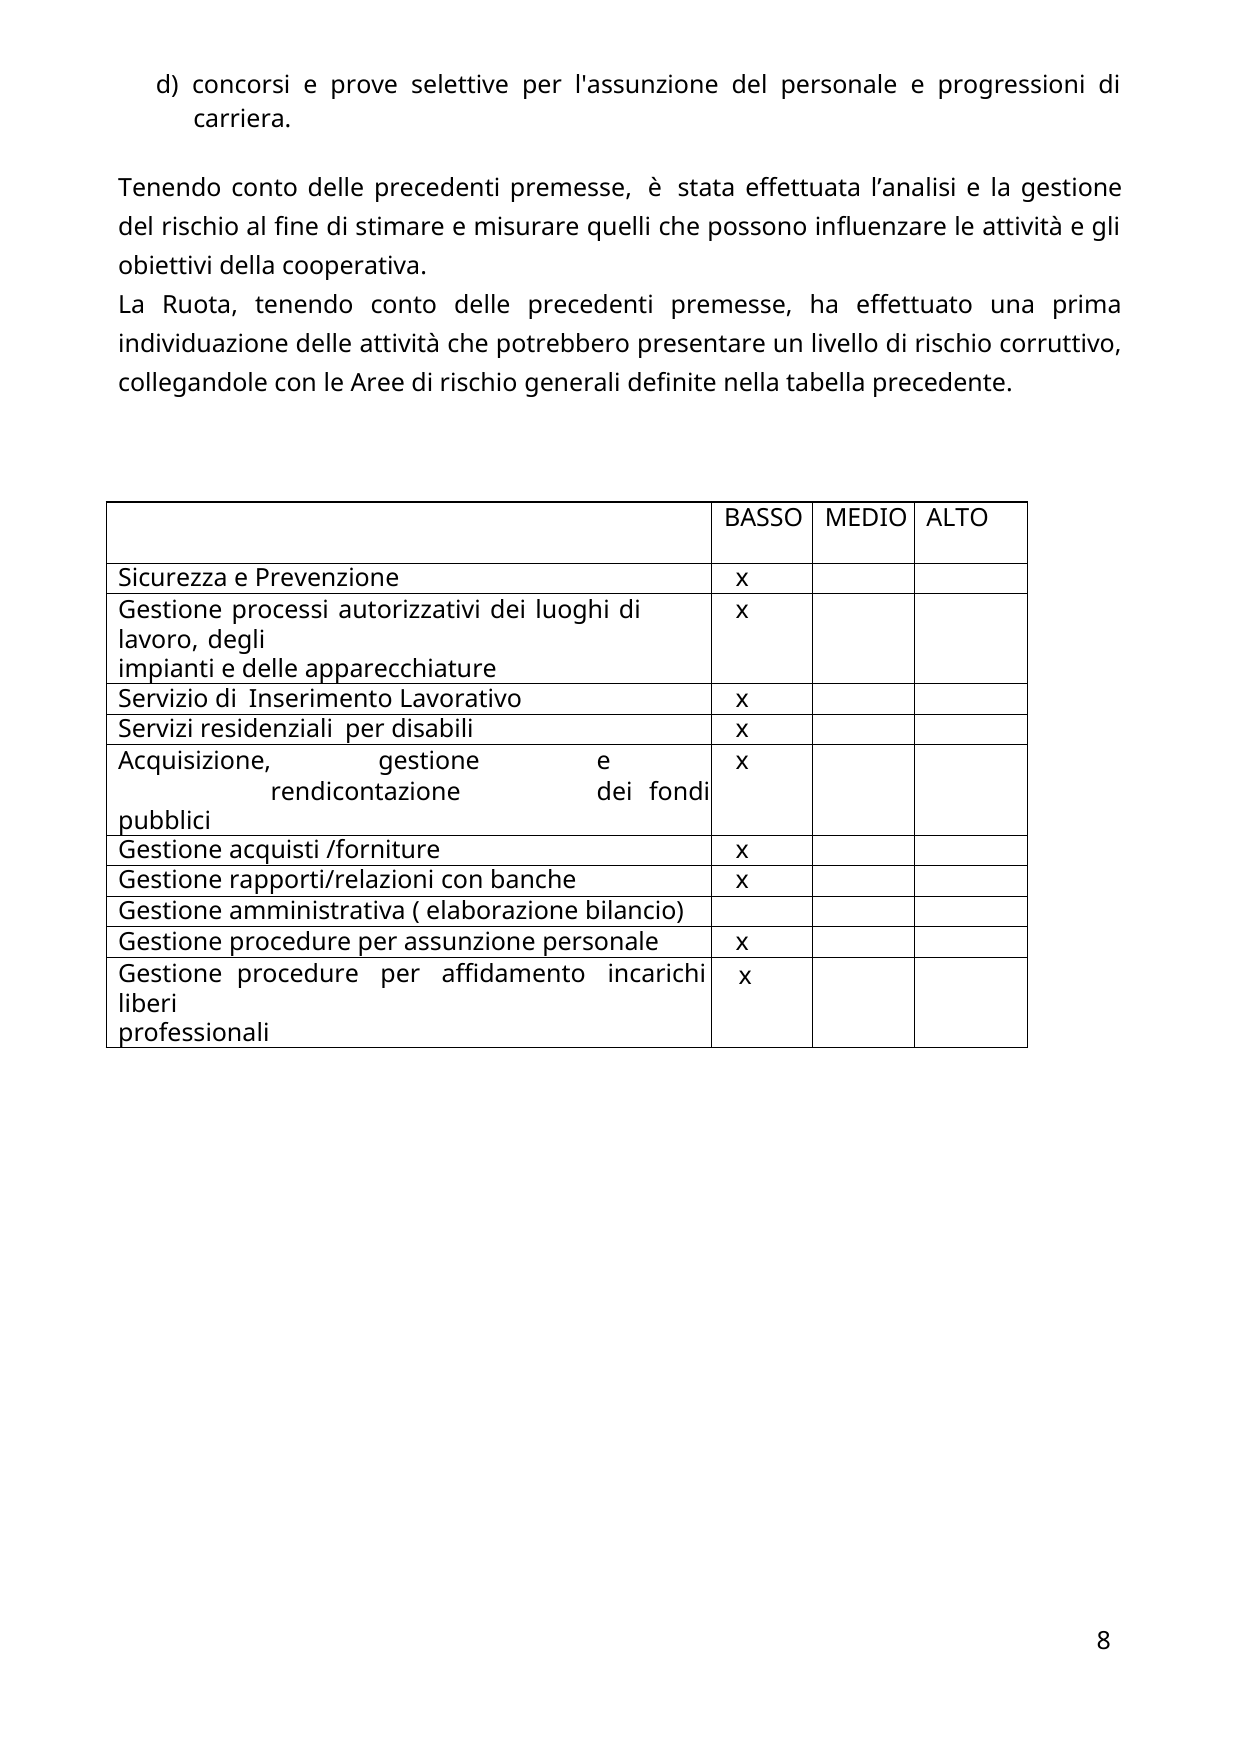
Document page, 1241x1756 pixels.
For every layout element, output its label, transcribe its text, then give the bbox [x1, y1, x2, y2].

list concorsi e prove selettive per l'assunzione del personale e progressioni di carriera. [156, 67, 1122, 135]
text La Ruota, tenendo conto delle precedenti premesse, ha effettuato una prima individuazione delle attività che potrebbero presentare un livello di rischio corruttivo, collegandole con le Aree di rischio generali definite nella tabella precedente. [118, 287, 1123, 399]
text Tenendo conto delle precedenti premesse, è stata effettuata l’analisi e la gestione del rischio al fine di stimare e misurare quelli che possono influenzare le attività e gli obiettivi della cooperativa. [118, 169, 1122, 282]
